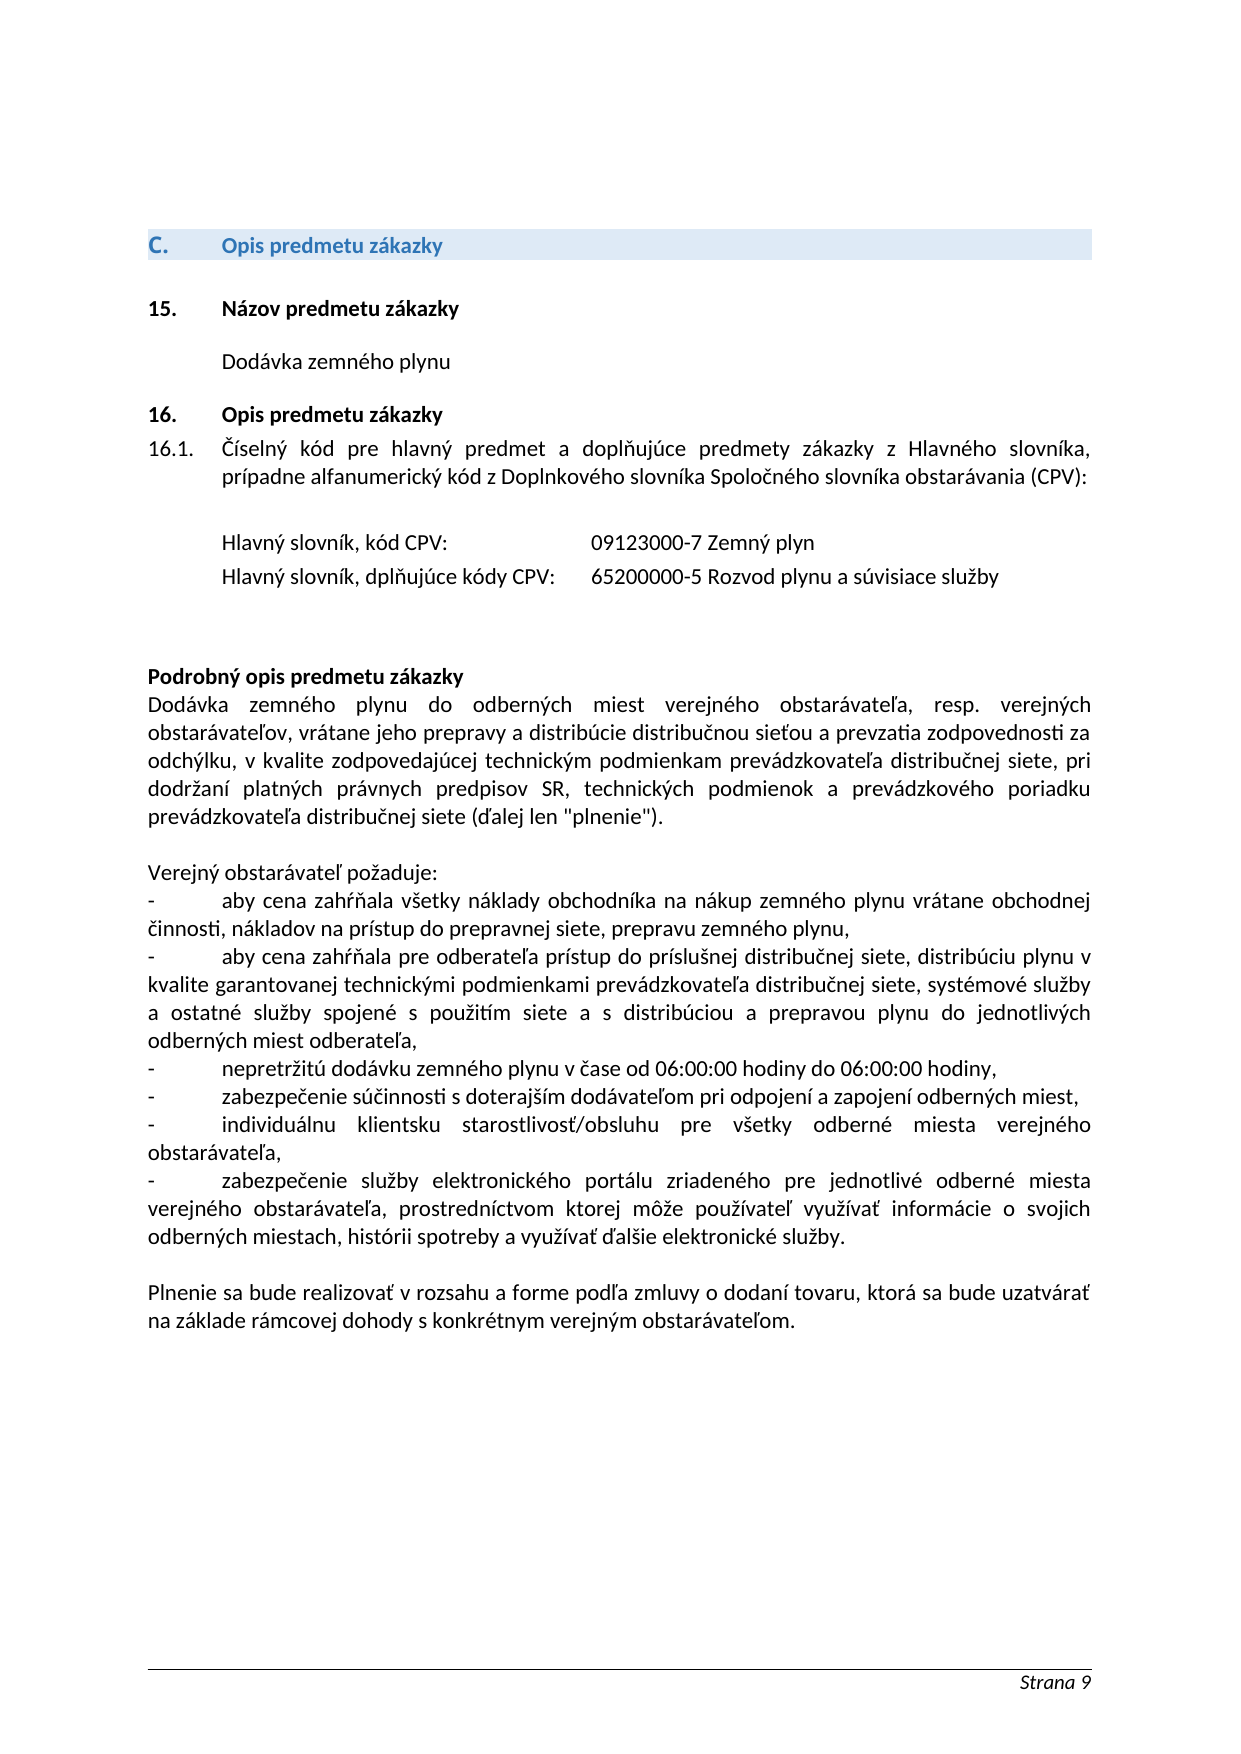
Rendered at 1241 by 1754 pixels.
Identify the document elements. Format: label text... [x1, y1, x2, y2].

text Dodávka zemného plynu do odberných miest verejného obstarávateľa, resp. verejných obstarávateľov, vrátane jeho prepravy a distribúcie distribučnou sieťou a prevzatia zodpovednosti za odchýlku, v kvalite zodpovedajúcej technickým podmienkam prevádzkovateľa distribučnej siete, pri dodržaní platných právnych predpisov SR, technických podmienok a prevádzkového poriadku prevádzkovateľa distribučnej siete (ďalej len "plnenie"). [148, 690, 1092, 830]
text Hlavný slovník, kód CPV: 09123000-7 Zemný plyn [222, 528, 1092, 556]
text Dodávka zemného plynu [222, 347, 1092, 375]
text - zabezpečenie služby elektronického portálu zriadeného pre jednotlivé odberné miesta verejného obstarávateľa, prostredníctvom ktorej môže používateľ využívať informácie o svojich odberných miestach, histórii spotreby a využívať ďalšie elektronické služby. [148, 1166, 1092, 1251]
text - aby cena zahŕňala všetky náklady obchodníka na nákup zemného plynu vrátane obchodnej činnosti, nákladov na prístup do prepravnej siete, prepravu zemného plynu, [148, 886, 1092, 942]
text - individuálnu klientsku starostlivosť/obsluhu pre všetky odberné miesta verejného obstarávateľa, [148, 1110, 1092, 1166]
text Plnenie sa bude realizovať v rozsahu a forme podľa zmluvy o dodaní tovaru, ktorá sa bude uzatvárať na základe rámcovej dohody s konkrétnym verejným obstarávateľom. [148, 1278, 1092, 1334]
list Názov predmetu zákazky [148, 294, 1092, 322]
text Hlavný slovník, dplňujúce kódy CPV: 65200000-5 Rozvod plynu a súvisiace služby [222, 562, 1092, 590]
subtitle Opis predmetu zákazky [148, 229, 1092, 260]
list Opis predmetu zákazky [148, 400, 1092, 428]
list Číselný kód pre hlavný predmet a doplňujúce predmety zákazky z Hlavného slovníka, prípadne alfanumerický kód z Doplnkového slovníka Spoločného slovníka obstarávania (CPV): [148, 434, 1092, 491]
text Verejný obstarávateľ požaduje: [148, 858, 1092, 886]
text - aby cena zahŕňala pre odberateľa prístup do príslušnej distribučnej siete, distribúciu plynu v kvalite garantovanej technickými podmienkami prevádzkovateľa distribučnej siete, systémové služby a ostatné služby spojené s použitím siete a s distribúciou a prepravou plynu do jednotlivých odberných miest odberateľa, [148, 942, 1092, 1054]
text Podrobný opis predmetu zákazky [148, 662, 1092, 690]
text - nepretržitú dodávku zemného plynu v čase od 06:00:00 hodiny do 06:00:00 hodiny, [148, 1054, 1092, 1082]
text - zabezpečenie súčinnosti s doterajším dodávateľom pri odpojení a zapojení odberných miest, [148, 1082, 1092, 1110]
